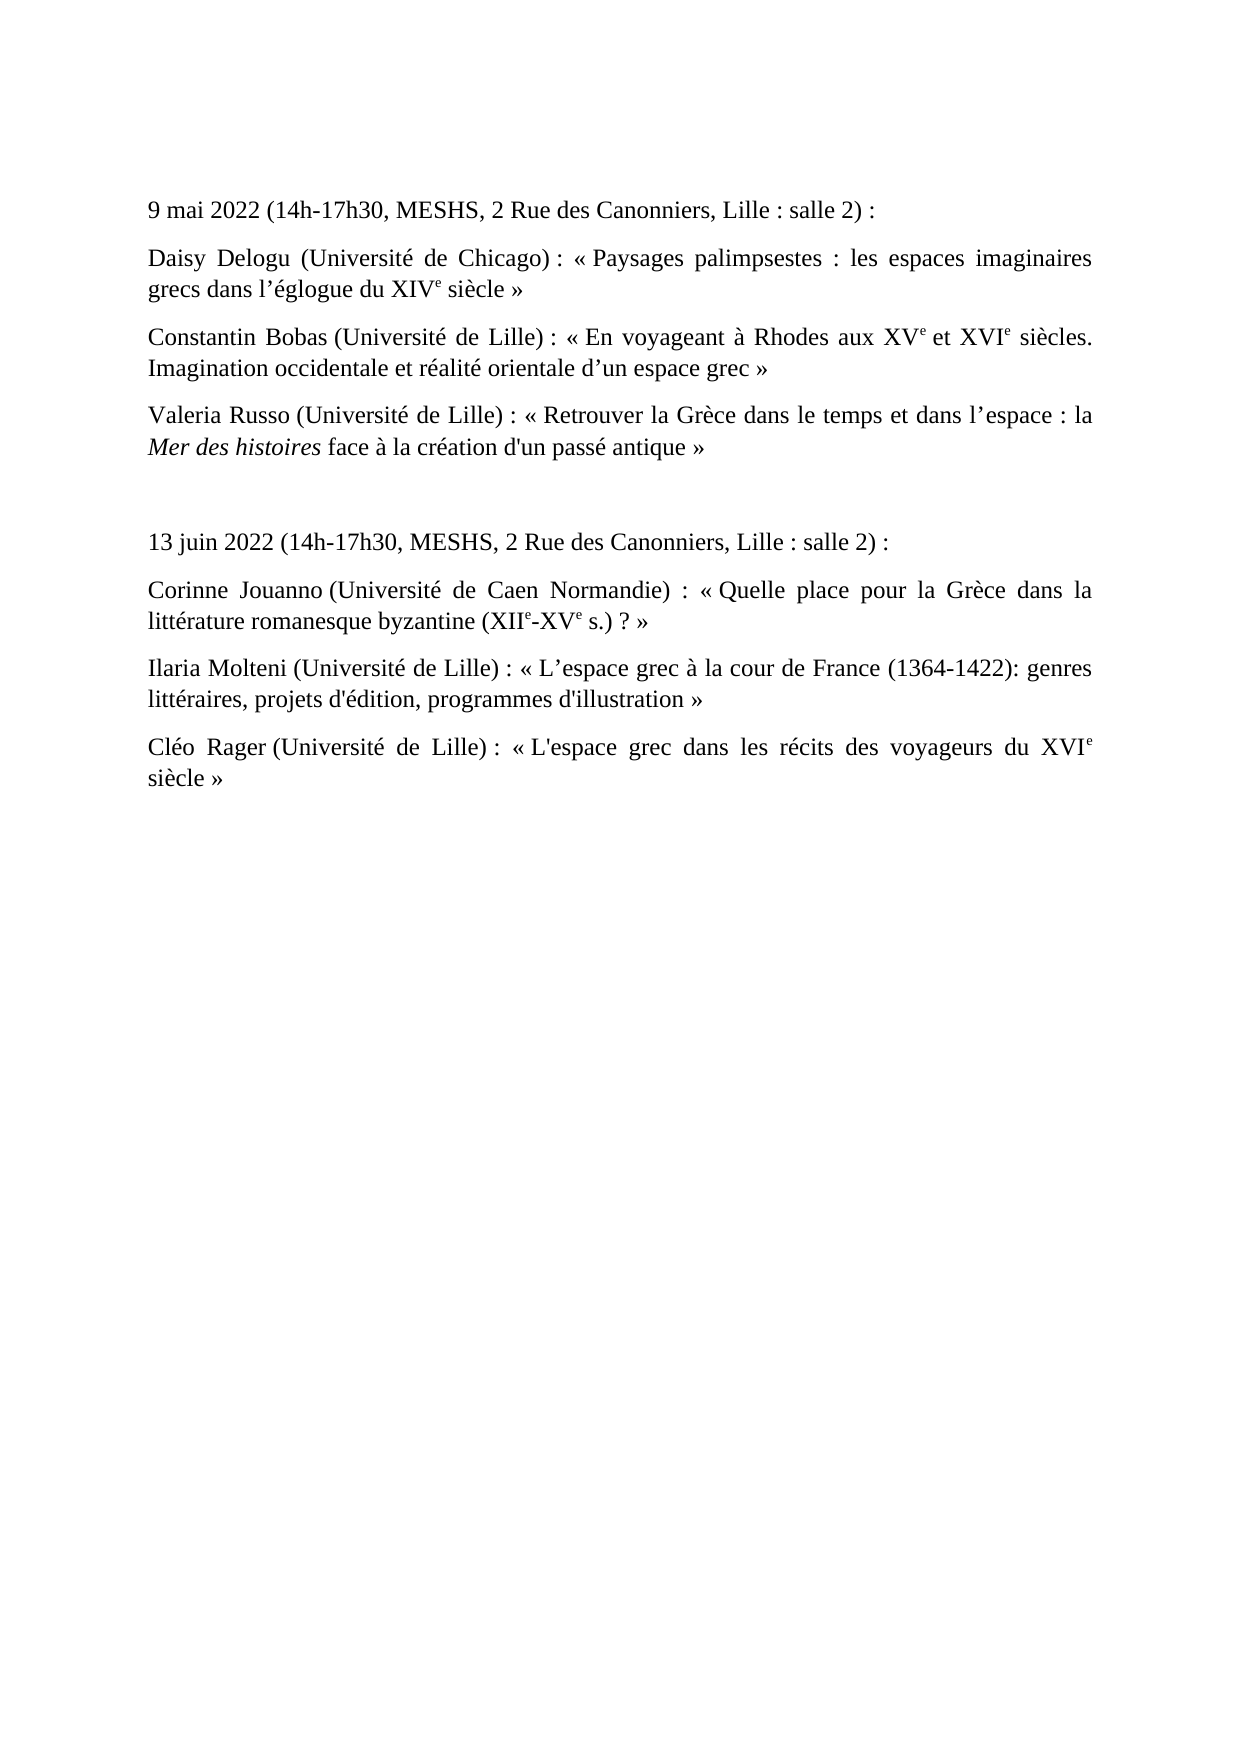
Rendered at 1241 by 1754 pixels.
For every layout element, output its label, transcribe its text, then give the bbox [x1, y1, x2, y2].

text Constantin Bobas (Université de Lille) : « En voyageant à Rhodes aux XVe et XVIe siècles. Imagination occidentale et réalité orientale d’un espace grec » [148, 322, 1093, 382]
text Ilaria Molteni (Université de Lille) : « L’espace grec à la cour de France (1364-1422): genres littéraires, projets d'édition, programmes d'illustration » [148, 653, 1093, 713]
text Daisy Delogu (Université de Chicago) : « Paysages palimpsestes : les espaces imaginaires grecs dans l’églogue du XIVe siècle » [148, 243, 1093, 303]
text Corinne Jouanno (Université de Caen Normandie) : « Quelle place pour la Grèce dans la littérature romanesque byzantine (XIIe-XVe s.) ? » [148, 575, 1093, 634]
text 9 mai 2022 (14h-17h30, MESHS, 2 Rue des Canonniers, Lille : salle 2) : [148, 195, 1093, 224]
text 13 juin 2022 (14h-17h30, MESHS, 2 Rue des Canonniers, Lille : salle 2) : [148, 527, 1093, 556]
text Valeria Russo (Université de Lille) : « Retrouver la Grèce dans le temps et dans l’espace : la Mer des histoires face à la création d'un passé antique » [148, 401, 1093, 460]
text Cléo Rager (Université de Lille) : « L'espace grec dans les récits des voyageurs du XVIe siècle » [148, 732, 1093, 792]
